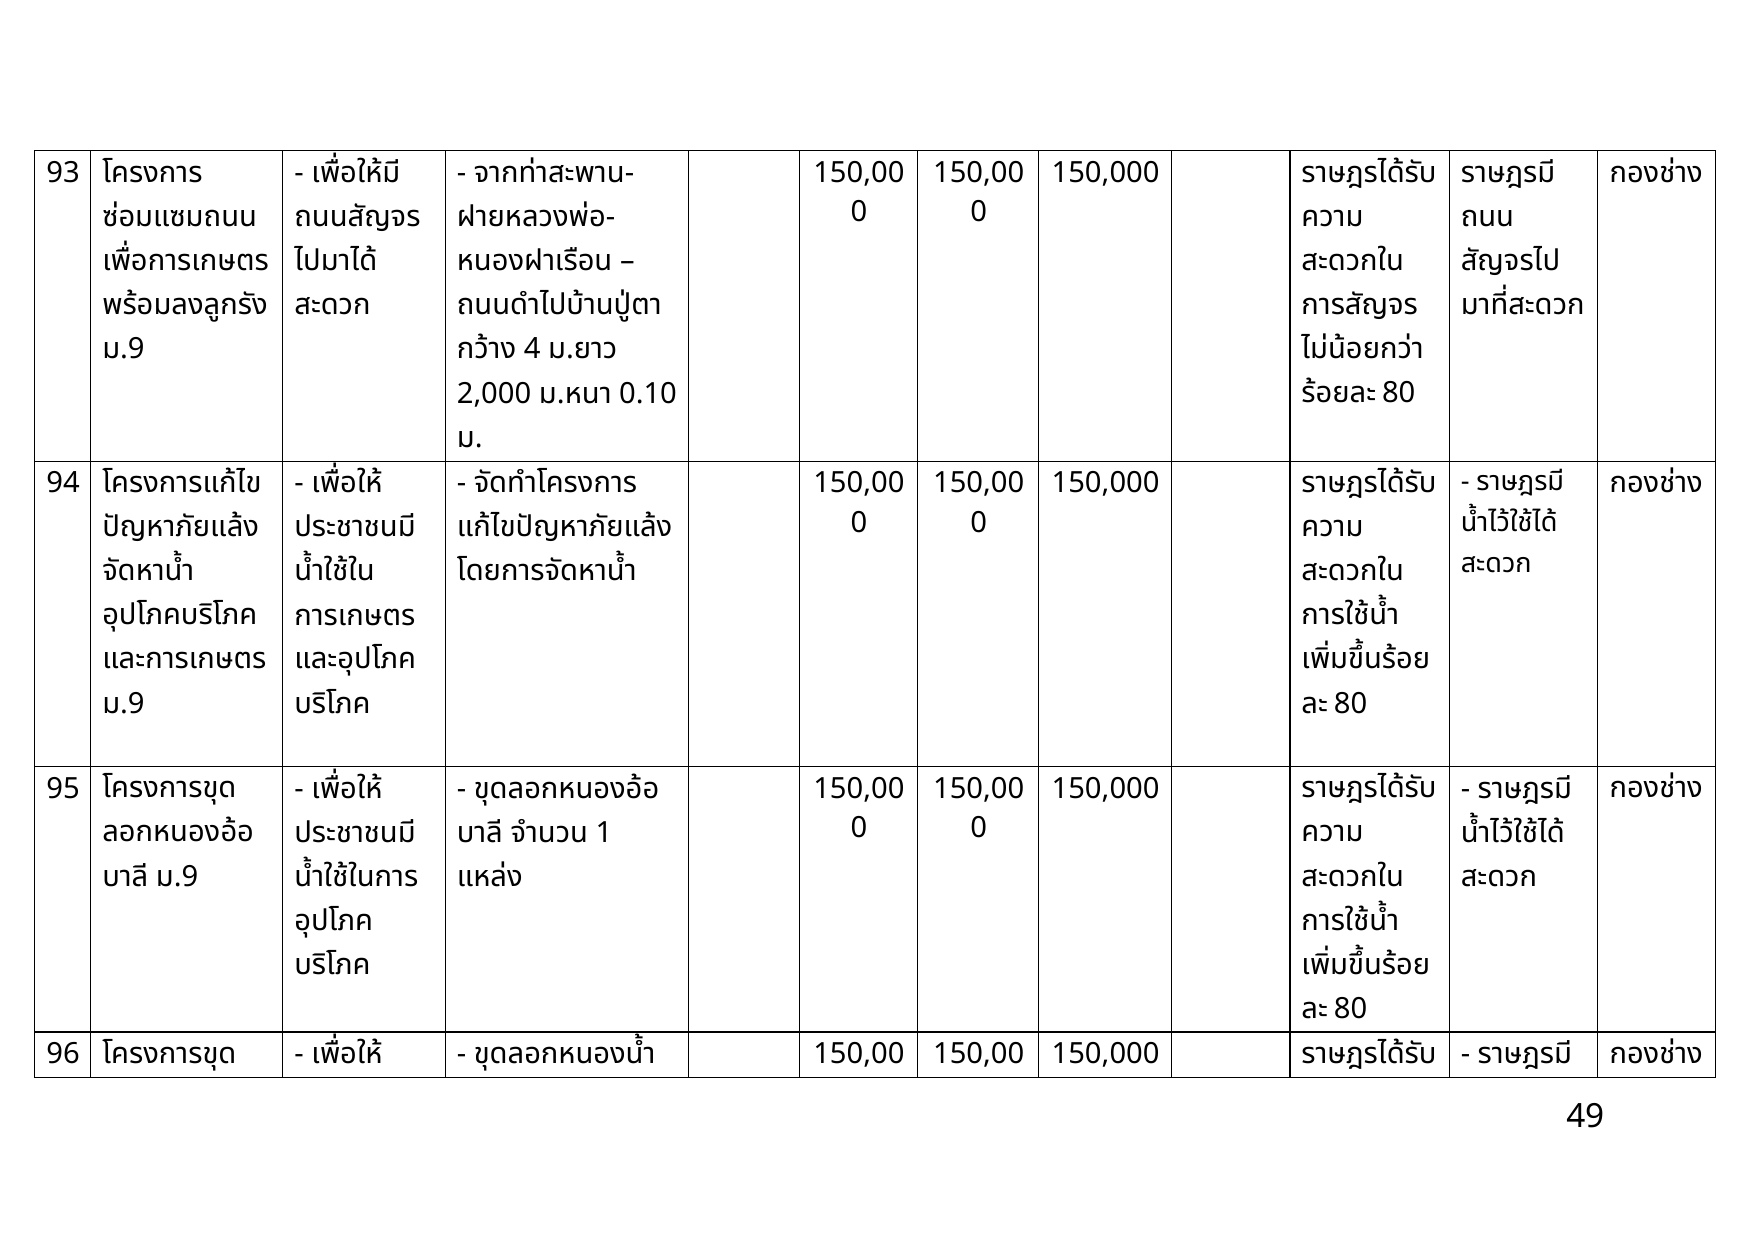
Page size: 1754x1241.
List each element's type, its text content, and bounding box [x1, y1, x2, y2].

table_cell ราษฎรได้รับความสะดวกในการใช้น้ำเพิ่มขึ้นร้อยละ80 [1291, 462, 1449, 766]
table_cell [1172, 462, 1289, 766]
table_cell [1291, 151, 1449, 461]
table_cell - เพื่อให้ประชาชนมีน้ำใช้ในการอุปโภคบริโภค [283, 767, 445, 1031]
table_cell [689, 767, 799, 1031]
table_cell [689, 151, 799, 461]
table_cell โครงการขุดลอกหนองอ้อบาลี ม.9 [91, 767, 282, 1031]
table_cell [1291, 1033, 1449, 1077]
table_cell 96 [35, 1033, 90, 1077]
table_cell ราษฎรได้รับความสะดวกในการใช้น้ำเพิ่มขึ้นร้อยละ80 [1291, 767, 1449, 1031]
table_cell 150,000 [918, 462, 1038, 766]
table_cell 94 [35, 462, 90, 766]
table_cell - จัดทำโครงการแก้ไขปัญหาภัยแล้งโดยการจัดหาน้ำ [446, 462, 688, 766]
table_cell 150,000 [800, 151, 917, 461]
table_cell - จากท่าสะพาน-ฝายหลวงพ่อ-หนองฝาเรือน –ถนนดำไปบ้านปู่ตา กว้าง 4 ม.ยาว 2,000 ม.หนา 0.10 ม. [446, 151, 688, 461]
table_cell - เพื่อให้ประชาชนมีน้ำใช้ในการเกษตรและอุปโภคบริโภค [283, 462, 445, 766]
table_cell 150,000 [918, 151, 1038, 461]
table_cell 150,000 [1039, 767, 1171, 1031]
table_cell [1172, 151, 1289, 461]
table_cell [1450, 151, 1597, 461]
table_cell 150,000 [918, 767, 1038, 1031]
table_cell กองช่าง [1598, 151, 1715, 461]
table_cell กองช่าง [1598, 462, 1715, 766]
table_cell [446, 1033, 688, 1077]
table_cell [1450, 1033, 1597, 1077]
table_cell 150,000 [1039, 151, 1171, 461]
table_cell 93 [35, 151, 90, 461]
table_cell กองช่าง [1598, 767, 1715, 1031]
table_cell 150,000 [1039, 1033, 1171, 1077]
table_cell [689, 462, 799, 766]
table_cell - เพื่อให้มีถนนสัญจรไปมาได้สะดวก [283, 151, 445, 461]
table_cell โครงการแก้ไขปัญหาภัยแล้งจัดหาน้ำอุปโภคบริโภคและการเกษตร ม.9 [91, 462, 282, 766]
table_cell [689, 1033, 799, 1077]
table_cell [283, 1033, 445, 1077]
table_cell 150,000 [918, 1033, 1038, 1077]
table_cell โครงการซ่อมแซมถนนเพื่อการเกษตรพร้อมลงลูกรัง ม.9 [91, 151, 282, 461]
table_cell - ราษฎรมีน้ำไว้ใช้ได้สะดวก [1450, 767, 1597, 1031]
table_cell กองช่าง [1598, 1033, 1715, 1077]
table_cell 150,000 [800, 462, 917, 766]
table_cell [91, 1033, 282, 1077]
table_cell [1172, 1033, 1289, 1077]
table_cell [1172, 767, 1289, 1031]
table_cell 150,000 [800, 1033, 917, 1077]
table_cell 150,000 [1039, 462, 1171, 766]
table_cell 95 [35, 767, 90, 1031]
table_cell 150,000 [800, 767, 917, 1031]
table_cell - ราษฎรมีน้ำไว้ใช้ได้สะดวก [1450, 462, 1597, 766]
table_cell - ขุดลอกหนองอ้อบาลี จำนวน 1 แหล่ง [446, 767, 688, 1031]
